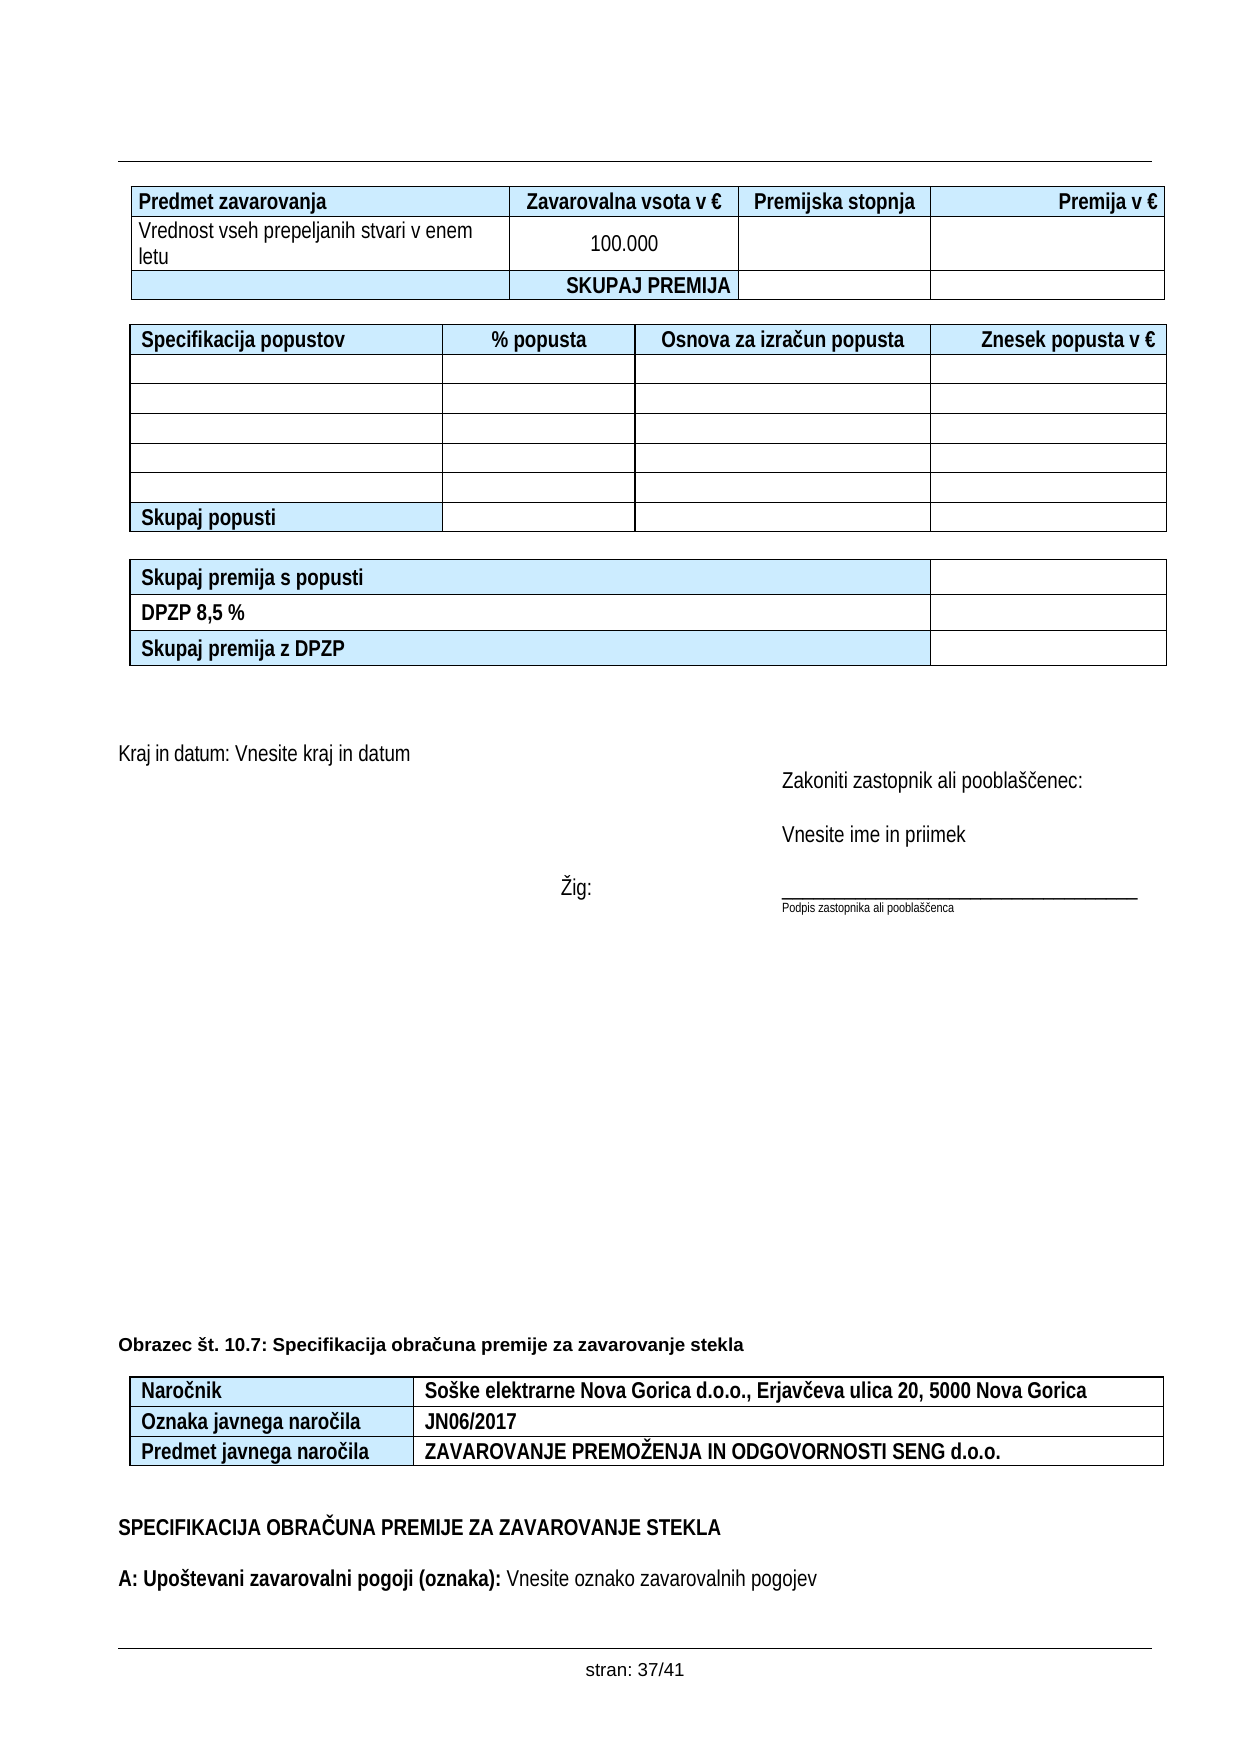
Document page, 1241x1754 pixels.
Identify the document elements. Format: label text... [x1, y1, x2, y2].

table_cell ZAVAROVANJE PREMOŽENJA IN ODGOVORNOSTI SENG d.o.o. [414, 1437, 1163, 1465]
table_cell SKUPAJ PREMIJA [510, 271, 738, 299]
table_cell Predmet javnega naročila [131, 1437, 413, 1465]
table_header Specifikacija popustov [131, 325, 442, 354]
table_header Naročnik [131, 1378, 413, 1406]
table_cell Oznaka javnega naročila [131, 1407, 413, 1436]
text SPECIFIKACIJA OBRAČUNA PREMIJE ZA ZAVAROVANJE STEKLA [118, 1514, 1152, 1541]
table_cell [443, 355, 634, 383]
table_header Skupaj premija s popusti [131, 560, 930, 594]
table_cell [443, 384, 634, 413]
table_header Soške elektrarne Nova Gorica d.o.o., Erjavčeva ulica 20, 5000 Nova Gorica [414, 1378, 1163, 1406]
table_cell [636, 414, 930, 442]
table_cell 100.000 [510, 217, 738, 269]
table_header Zavarovalna vsota v € [510, 187, 738, 216]
table_cell [931, 473, 1166, 502]
table_cell [636, 473, 930, 502]
table_cell [739, 217, 930, 269]
table_cell [131, 355, 442, 383]
table_cell Skupaj premija z DPZP [131, 631, 930, 665]
table_cell [636, 503, 930, 531]
table_cell [636, 444, 930, 472]
table_header % popusta [443, 325, 634, 354]
table_cell [931, 414, 1166, 442]
table_cell [931, 595, 1166, 629]
table_cell [443, 444, 634, 472]
table_cell [931, 384, 1166, 413]
table_cell [131, 384, 442, 413]
table_cell JN06/2017 [414, 1407, 1163, 1436]
table_cell [131, 473, 442, 502]
table_cell [739, 271, 930, 299]
table_cell Vrednost vseh prepeljanih stvari v enem letu [132, 217, 509, 269]
table_cell [443, 503, 634, 531]
table_cell [443, 414, 634, 442]
table_cell [443, 473, 634, 502]
text Kraj in datum: Vnesite kraj in datum [118, 740, 1152, 767]
table_cell [931, 271, 1164, 299]
table_cell [931, 503, 1166, 531]
table_cell Skupaj popusti [131, 503, 442, 531]
table_cell [931, 444, 1166, 472]
table_header Osnova za izračun popusta [636, 325, 930, 354]
table_cell [931, 217, 1164, 269]
table_header [931, 560, 1166, 594]
table_cell DPZP 8,5 % [131, 595, 930, 629]
text Vnesite ime in priimek [708, 821, 1152, 848]
text A: Upoštevani zavarovalni pogoji (oznaka): Vnesite oznako zavarovalnih pogojev [118, 1564, 1152, 1591]
table_cell [131, 444, 442, 472]
table_cell [636, 355, 930, 383]
text Podpis zastopnika ali pooblaščenca [118, 900, 1152, 927]
table_header Znesek popusta v € [931, 325, 1166, 354]
text Žig: __________________________________ [118, 874, 1152, 900]
text Zakoniti zastopnik ali pooblaščenec: [708, 767, 1152, 793]
table_cell [636, 384, 930, 413]
table_header Premijska stopnja [739, 187, 930, 216]
table_cell [931, 631, 1166, 665]
table_cell [132, 271, 509, 299]
table_header Predmet zavarovanja [132, 187, 509, 216]
table_cell [131, 414, 442, 442]
table_cell [931, 355, 1166, 383]
table_header Premija v € [931, 187, 1164, 216]
text Obrazec št. 10.7: Specifikacija obračuna premije za zavarovanje stekla [118, 1334, 1152, 1356]
